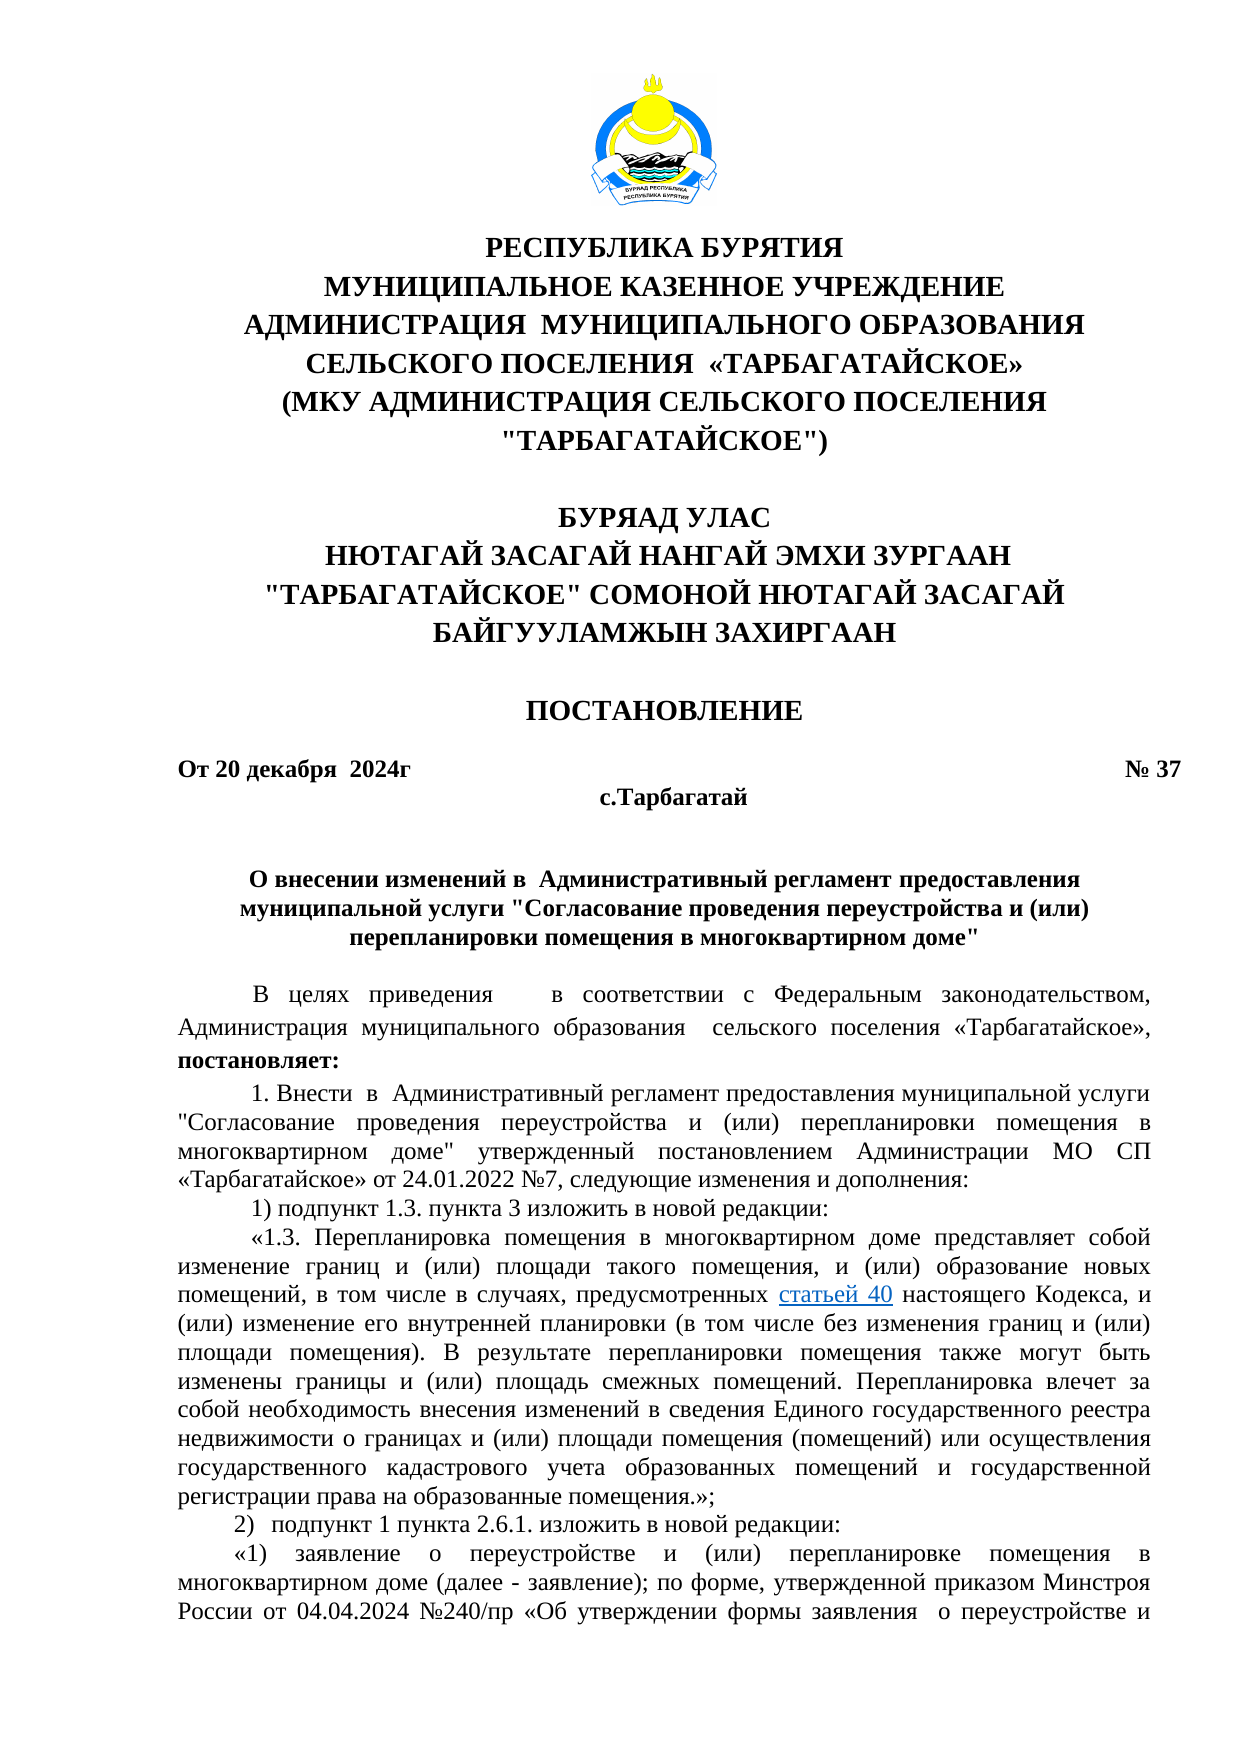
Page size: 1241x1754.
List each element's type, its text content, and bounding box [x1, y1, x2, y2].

title О внесении изменений в Административный регламент предоставления муниципальной услуги "Согласование проведения переустройства и (или) перепланировки помещения в многоквартирном доме" [177, 864, 1152, 951]
list подпункт 1 пункта 2.6.1. изложить в новой редакции: [233, 1509, 1152, 1538]
title 1. Внести в Административный регламент предоставления муниципальной услуги "Согласование проведения переустройства и (или) перепланировки помещения в многоквартирном доме" утвержденный постановлением Администрации МО СП «Тарбагатайское» от 24.01.2022 №7, следующие изменения и дополнения: [177, 1078, 1152, 1193]
text (МКУ АДМИНИСТРАЦИЯ СЕЛЬСКОГО ПОСЕЛЕНИЯ "ТАРБАГАТАЙСКОЕ") [177, 384, 1152, 456]
title 1) подпункт 1.3. пункта 3 изложить в новой редакции: [177, 1193, 1152, 1222]
subtitle с.Тарбагатай [177, 782, 1145, 811]
text РЕСПУБЛИКА БУРЯТИЯ [177, 230, 1152, 264]
text АДМИНИСТРАЦИЯ МУНИЦИПАЛЬНОГО ОБРАЗОВАНИЯ СЕЛЬСКОГО ПОСЕЛЕНИЯ «ТАРБАГАТАЙСКОЕ» [177, 307, 1152, 379]
subtitle ПОСТАНОВЛЕНИЕ [177, 693, 1152, 726]
picture [590, 73, 718, 206]
text МУНИЦИПАЛЬНОЕ КАЗЕННОЕ УЧРЕЖДЕНИЕ [177, 269, 1152, 302]
subtitle От 20 декабря 2024г № 37 [177, 754, 1181, 782]
text В целях приведения в соответствии с Федеральным законодательством, Администрация муниципального образования сельского поселения «Тарбагатайское», постановляет: [177, 979, 1152, 1074]
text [177, 1538, 1152, 1624]
text НЮТАГАЙ ЗАСАГАЙ НАНГАЙ ЭМХИ ЗУРГААН "ТАРБАГАТАЙСКОЕ" СОМОНОЙ НЮТАГАЙ ЗАСАГАЙ БАЙГУУЛАМЖЫН ЗАХИРГААН [177, 538, 1152, 649]
text БУРЯАД УЛАС [177, 500, 1152, 533]
text «1.3. Перепланировка помещения в многоквартирном доме представляет собой изменение границ и (или) площади такого помещения, и (или) образование новых помещений, в том числе в случаях, предусмотренных статьей 40 настоящего Кодекса, и (или) изменение его внутренней планировки (в том числе без изменения границ и (или) площади помещения). В результате перепланировки помещения также могут быть изменены границы и (или) площадь смежных помещений. Перепланировка влечет за собой необходимость внесения изменений в сведения Единого государственного реестра недвижимости о границах и (или) площади помещения (помещений) или осуществления государственного кадастрового учета образованных помещений и государственной регистрации права на образованные помещения.»; [177, 1222, 1152, 1509]
